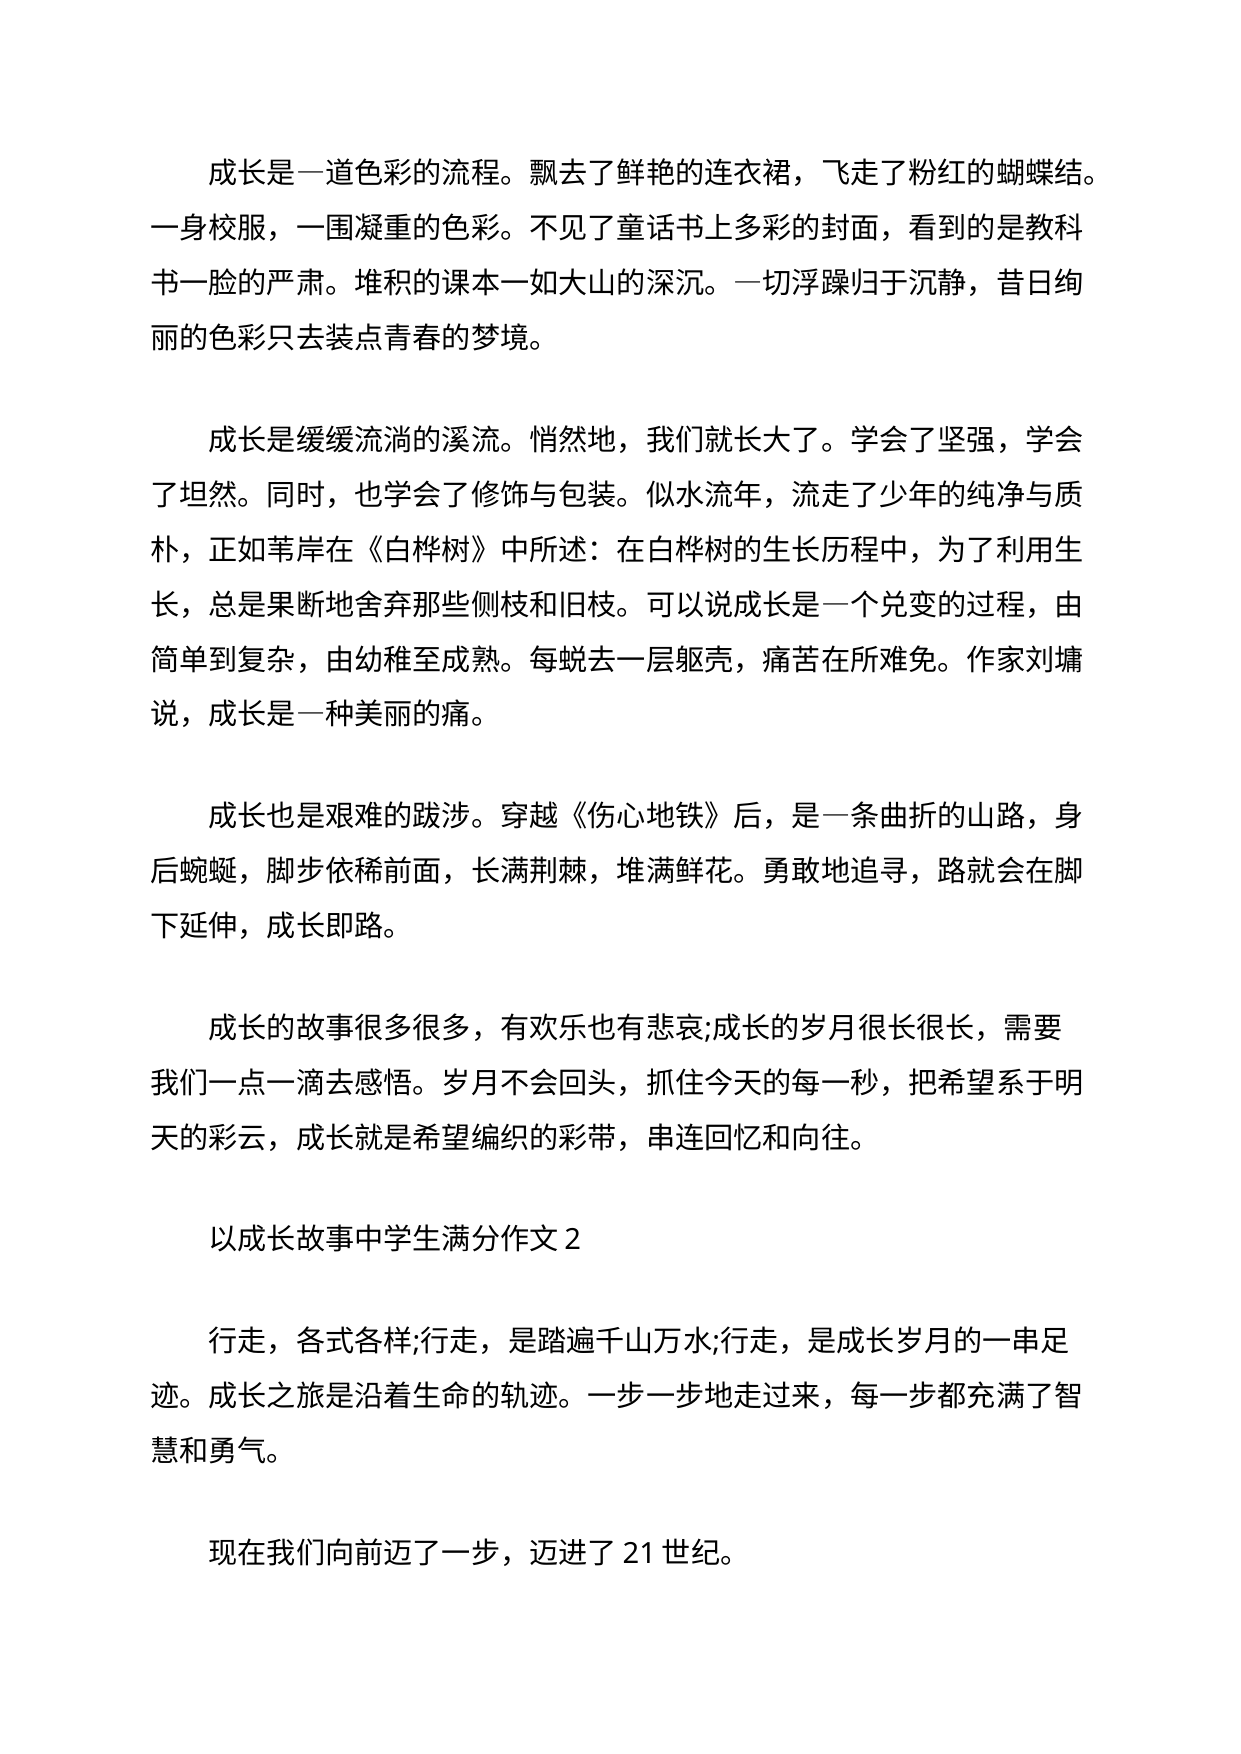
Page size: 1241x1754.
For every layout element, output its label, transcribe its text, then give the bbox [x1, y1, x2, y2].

text 以成长故事中学生满分作文2 [150, 1216, 1090, 1258]
text 成长也是艰难的跋涉。穿越《伤心地铁》后，是—条曲折的山路，身后蜿蜒，脚步依稀前面，长满荆棘，堆满鲜花。勇敢地追寻，路就会在脚下延伸，成长即路。 [150, 793, 1090, 945]
text 行走，各式各样;行走，是踏遍千山万水;行走，是成长岁月的一串足迹。成长之旅是沿着生命的轨迹。一步一步地走过来，每一步都充满了智慧和勇气。 [150, 1318, 1090, 1470]
text 成长是缓缓流淌的溪流。悄然地，我们就长大了。学会了坚强，学会了坦然。同时，也学会了修饰与包装。似水流年，流走了少年的纯净与质朴，正如苇岸在《白桦树》中所述：在白桦树的生长历程中，为了利用生长，总是果断地舍弃那些侧枝和旧枝。可以说成长是—个兑变的过程，由简单到复杂，由幼稚至成熟。每蜕去一层躯壳，痛苦在所难免。作家刘墉说，成长是—种美丽的痛。 [150, 416, 1090, 733]
text 成长是—道色彩的流程。飘去了鲜艳的连衣裙，飞走了粉红的蝴蝶结。一身校服，一围凝重的色彩。不见了童话书上多彩的封面，看到的是教科书一脸的严肃。堆积的课本一如大山的深沉。—切浮躁归于沉静，昔日绚丽的色彩只去装点青春的梦境。 [150, 150, 1090, 357]
text 现在我们向前迈了一步，迈进了21世纪。 [150, 1529, 1090, 1572]
text 成长的故事很多很多，有欢乐也有悲哀;成长的岁月很长很长，需要我们一点一滴去感悟。岁月不会回头，抓住今天的每一秒，把希望系于明天的彩云，成长就是希望编织的彩带，串连回忆和向往。 [150, 1004, 1090, 1156]
